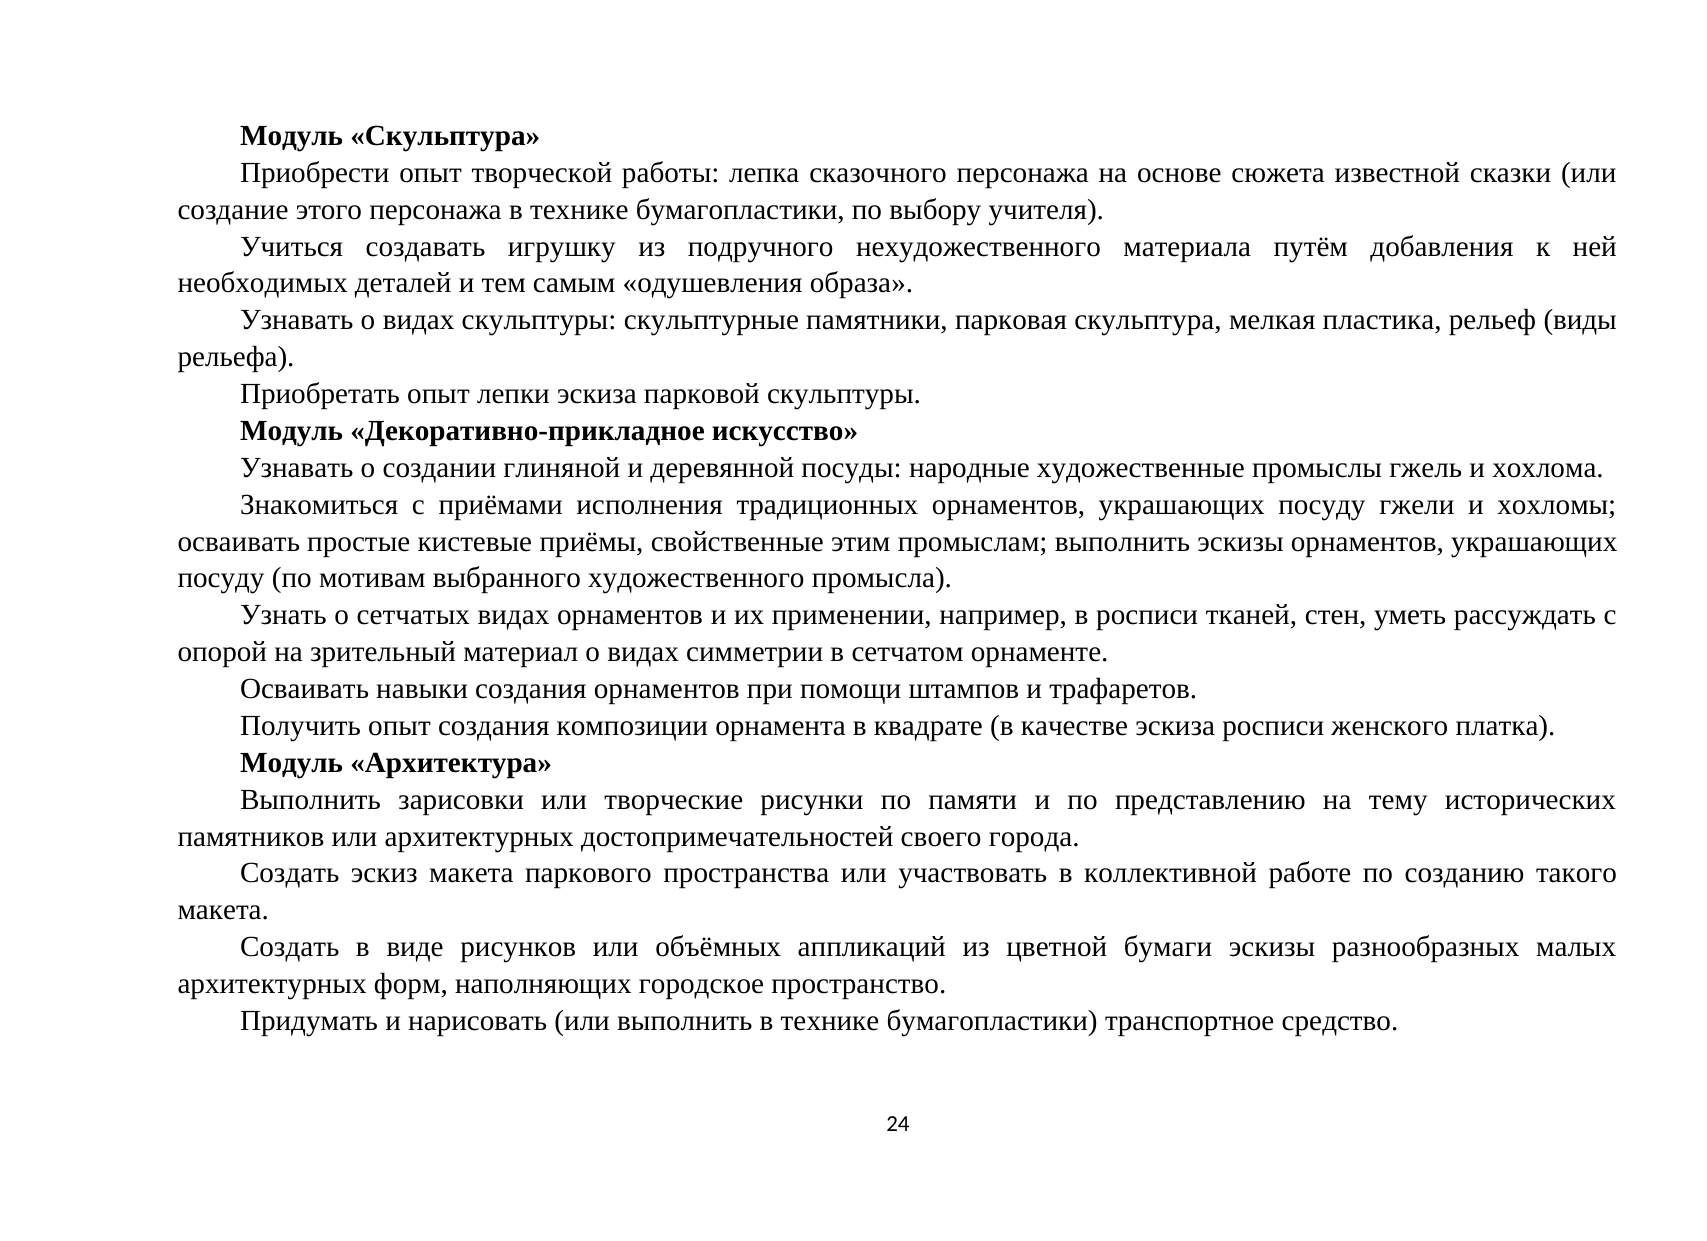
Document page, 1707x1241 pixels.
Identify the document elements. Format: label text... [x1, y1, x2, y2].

text Приобретать опыт лепки эскиза парковой скульптуры. [177, 376, 1618, 410]
text Выполнить зарисовки или творческие рисунки по памяти и по представлению на тему исторических памятников или архитектурных достопримечательностей своего города. [177, 782, 1618, 852]
text Модуль «Архитектура» [177, 745, 1618, 778]
text Создать эскиз макета паркового пространства или участвовать в коллективной работе по созданию такого макета. [177, 856, 1618, 926]
text Узнавать о создании глиняной и деревянной посуды: народные художественные промыслы гжель и хохлома. [177, 450, 1618, 483]
text Получить опыт создания композиции орнамента в квадрате (в качестве эскиза росписи женского платка). [177, 708, 1618, 742]
text Приобрести опыт творческой работы: лепка сказочного персонажа на основе сюжета известной сказки (или создание этого персонажа в технике бумагопластики, по выбору учителя). [177, 155, 1618, 225]
text Узнать о сетчатых видах орнаментов и их применении, например, в росписи тканей, стен, уметь рассуждать с опорой на зрительный материал о видах симметрии в сетчатом орнаменте. [177, 597, 1618, 668]
text Модуль «Декоративно-прикладное искусство» [177, 413, 1618, 447]
text Знакомиться с приёмами исполнения традиционных орнаментов, украшающих посуду гжели и хохломы; осваивать простые кистевые приёмы, свойственные этим промыслам; выполнить эскизы орнаментов, украшающих посуду (по мотивам выбранного художественного промысла). [177, 487, 1618, 594]
text Создать в виде рисунков или объёмных аппликаций из цветной бумаги эскизы разнообразных малых архитектурных форм, наполняющих городское пространство. [177, 929, 1618, 1000]
text Придумать и нарисовать (или выполнить в технике бумагопластики) транспортное средство. [177, 1003, 1618, 1037]
text Осваивать навыки создания орнаментов при помощи штампов и трафаретов. [177, 671, 1618, 705]
text Учиться создавать игрушку из подручного нехудожественного материала путём добавления к ней необходимых деталей и тем самым «одушевления образа». [177, 229, 1618, 299]
text Узнавать о видах скульптуры: скульптурные памятники, парковая скульптура, мелкая пластика, рельеф (виды рельефа). [177, 302, 1618, 373]
text Модуль «Скульптура» [177, 118, 1618, 152]
